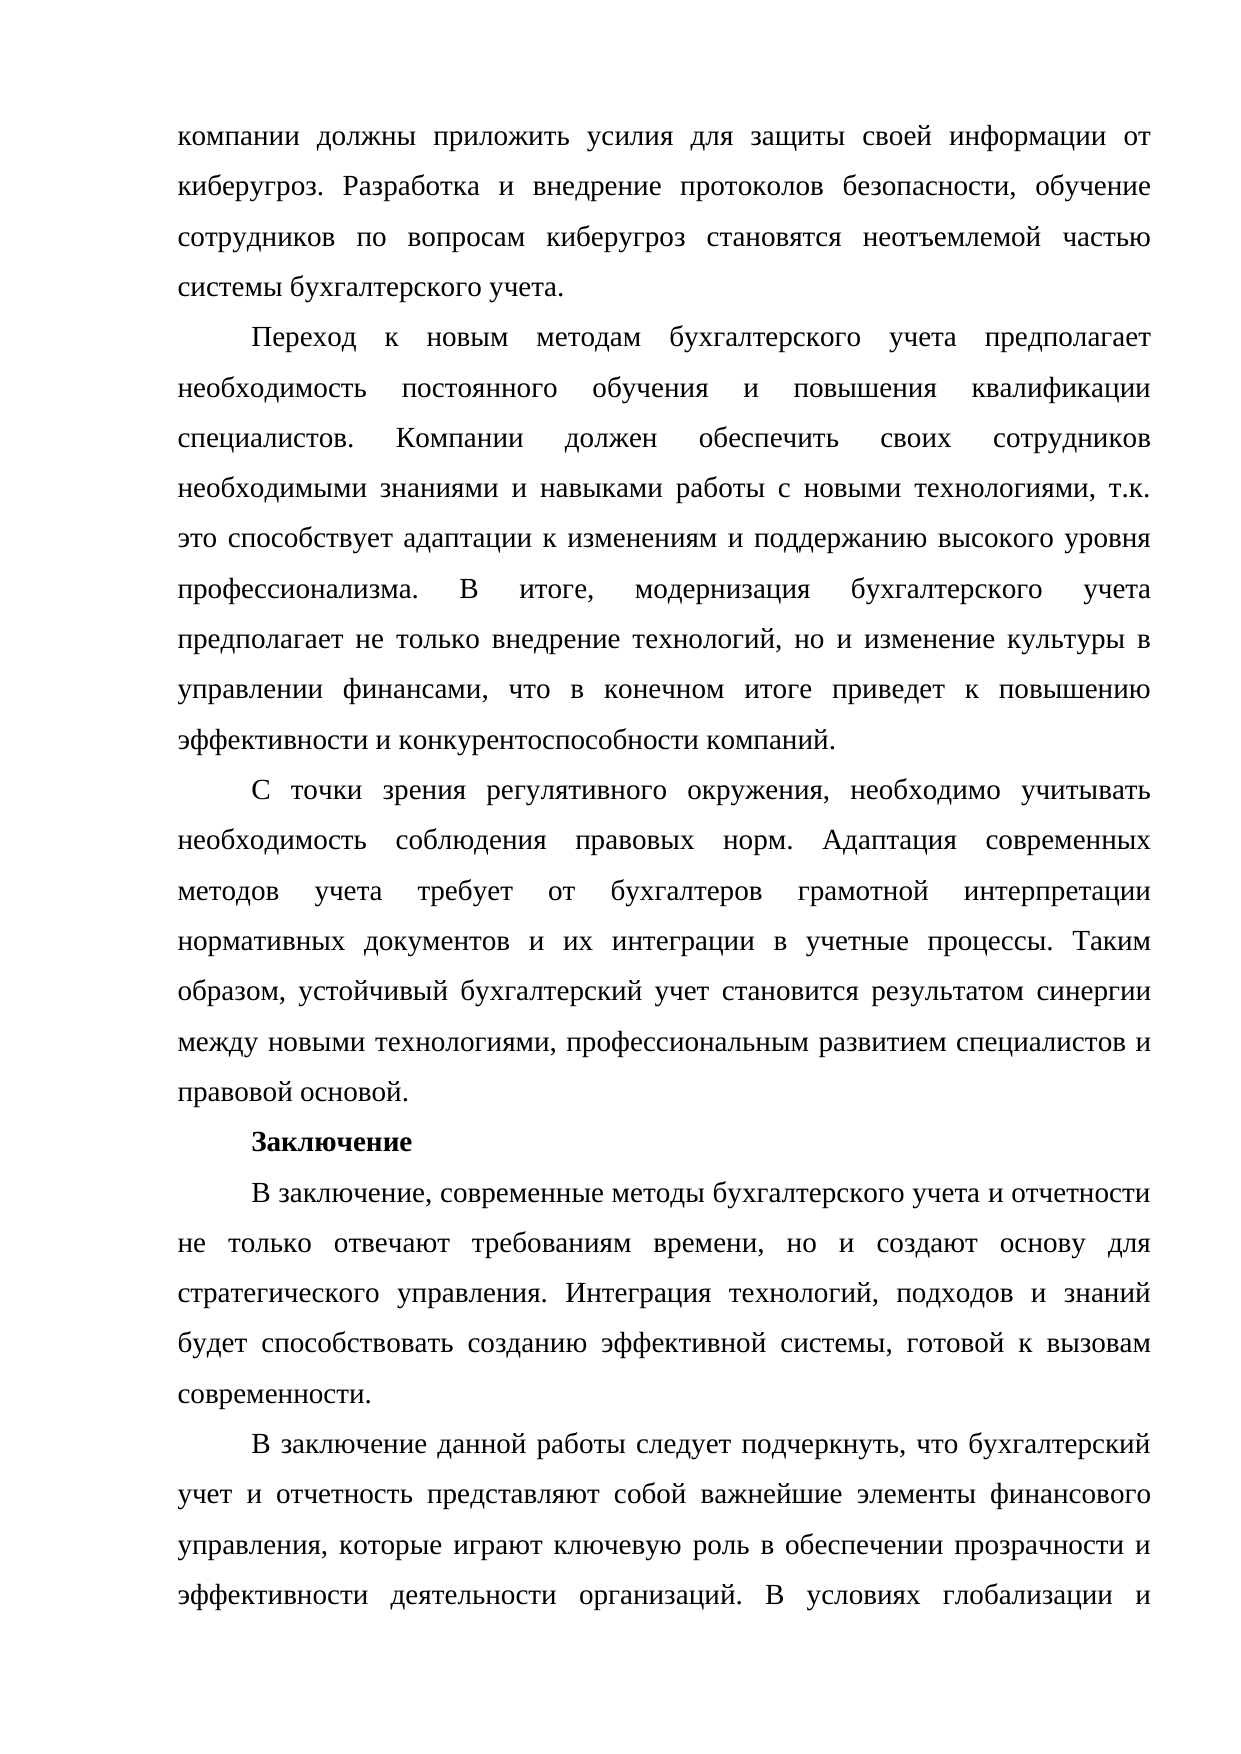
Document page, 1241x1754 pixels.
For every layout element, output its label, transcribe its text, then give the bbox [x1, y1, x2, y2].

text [177, 118, 1152, 303]
text Заключение [177, 1124, 1152, 1158]
text С точки зрения регулятивного окружения, необходимо учитывать необходимость соблюдения правовых норм. Адаптация современных методов учета требует от бухгалтеров грамотной интерпретации нормативных документов и их интеграции в учетные процессы. Таким образом, устойчивый бухгалтерский учет становится результатом синергии между новыми технологиями, профессиональным развитием специалистов и правовой основой. [177, 772, 1152, 1108]
text Переход к новым методам бухгалтерского учета предполагает необходимость постоянного обучения и повышения квалификации специалистов. Компании должен обеспечить своих сотрудников необходимыми знаниями и навыками работы с новыми технологиями, т.к. это способствует адаптации к изменениям и поддержанию высокого уровня профессионализма. В итоге, модернизация бухгалтерского учета предполагает не только внедрение технологий, но и изменение культуры в управлении финансами, что в конечном итоге приведет к повышению эффективности и конкурентоспособности компаний. [177, 319, 1152, 755]
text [177, 1426, 1152, 1611]
text В заключение, современные методы бухгалтерского учета и отчетности не только отвечают требованиям времени, но и создают основу для стратегического управления. Интеграция технологий, подходов и знаний будет способствовать созданию эффективной системы, готовой к вызовам современности. [177, 1175, 1152, 1409]
